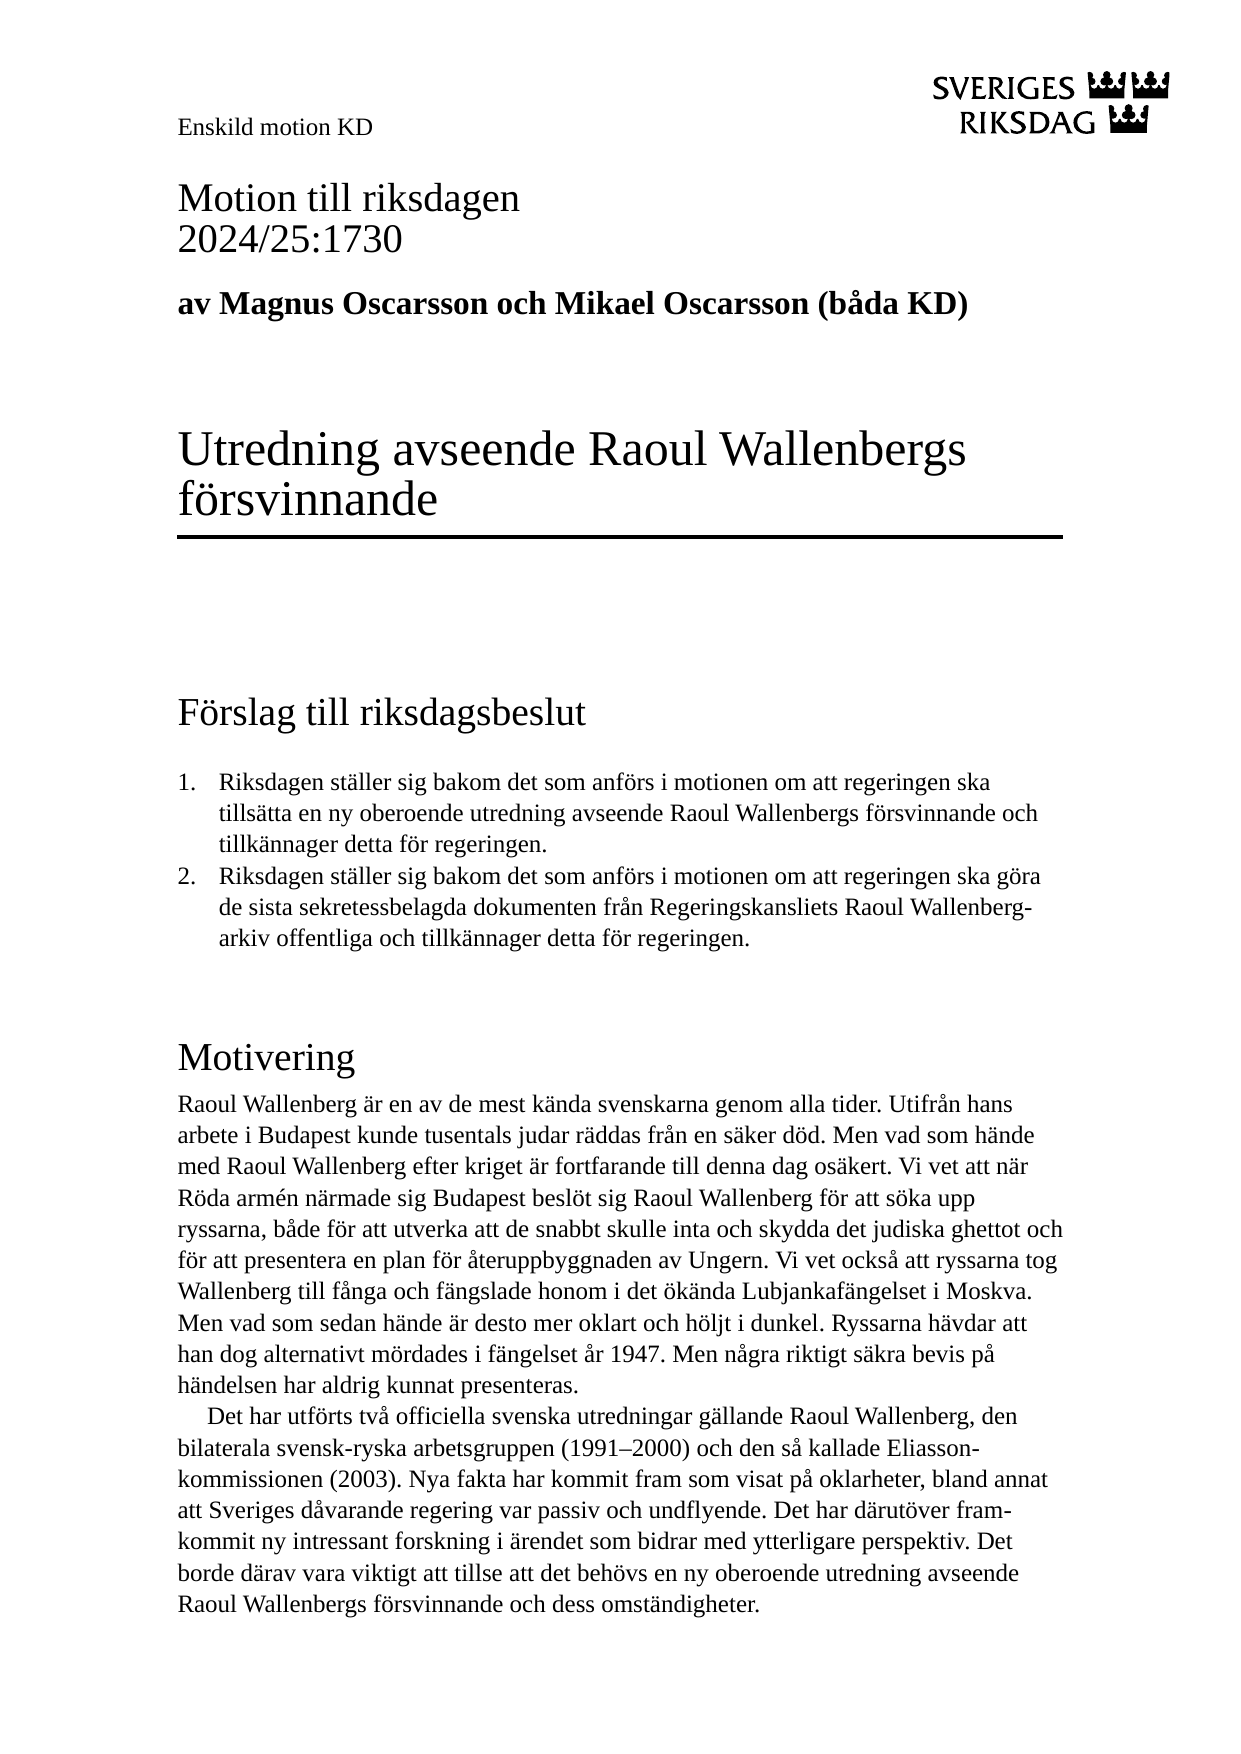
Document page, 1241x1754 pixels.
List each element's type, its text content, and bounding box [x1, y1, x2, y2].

text Raoul Wallenberg är en av de mest kända svenskarna genom alla tider. Utifrån hans arbete i Budapest kunde tusentals judar räddas från en säker död. Men vad som hände med Raoul Wallenberg efter kriget är fortfarande till denna dag osäkert. Vi vet att när Röda armén närmade sig Budapest beslöt sig Raoul Wallenberg för att söka upp ryssarna, både för att utverka att de snabbt skulle inta och skydda det judiska ghettot och för att presentera en plan för återuppbyggnaden av Ungern. Vi vet också att ryssarna tog Wallenberg till fånga och fängslade honom i det ökända Lubjankafängelset i Moskva. Men vad som sedan hände är desto mer oklart och höljt i dunkel. Ryssarna hävdar att han dog alternativt mördades i fängelset år 1947. Men några riktigt säkra bevis på händelsen har aldrig kunnat presenteras. [177, 1086, 1063, 1399]
text Det har utförts två officiella svenska utredningar gällande Raoul Wallenberg, den bilaterala svensk-ryska arbetsgruppen (1991–2000) och den så kallade Eliassonkommissionen (2003). Nya fakta har kommit fram som visat på oklarheter, bland annat att Sveriges dåvarande regering var passiv och undflyende. Det har därutöver framkommit ny intressant forskning i ärendet som bidrar med ytterligare perspektiv. Det borde därav vara viktigt att tillse att det behövs en ny oberoende utredning avseende Raoul Wallenbergs försvinnande och dess omständigheter. [177, 1399, 1063, 1618]
